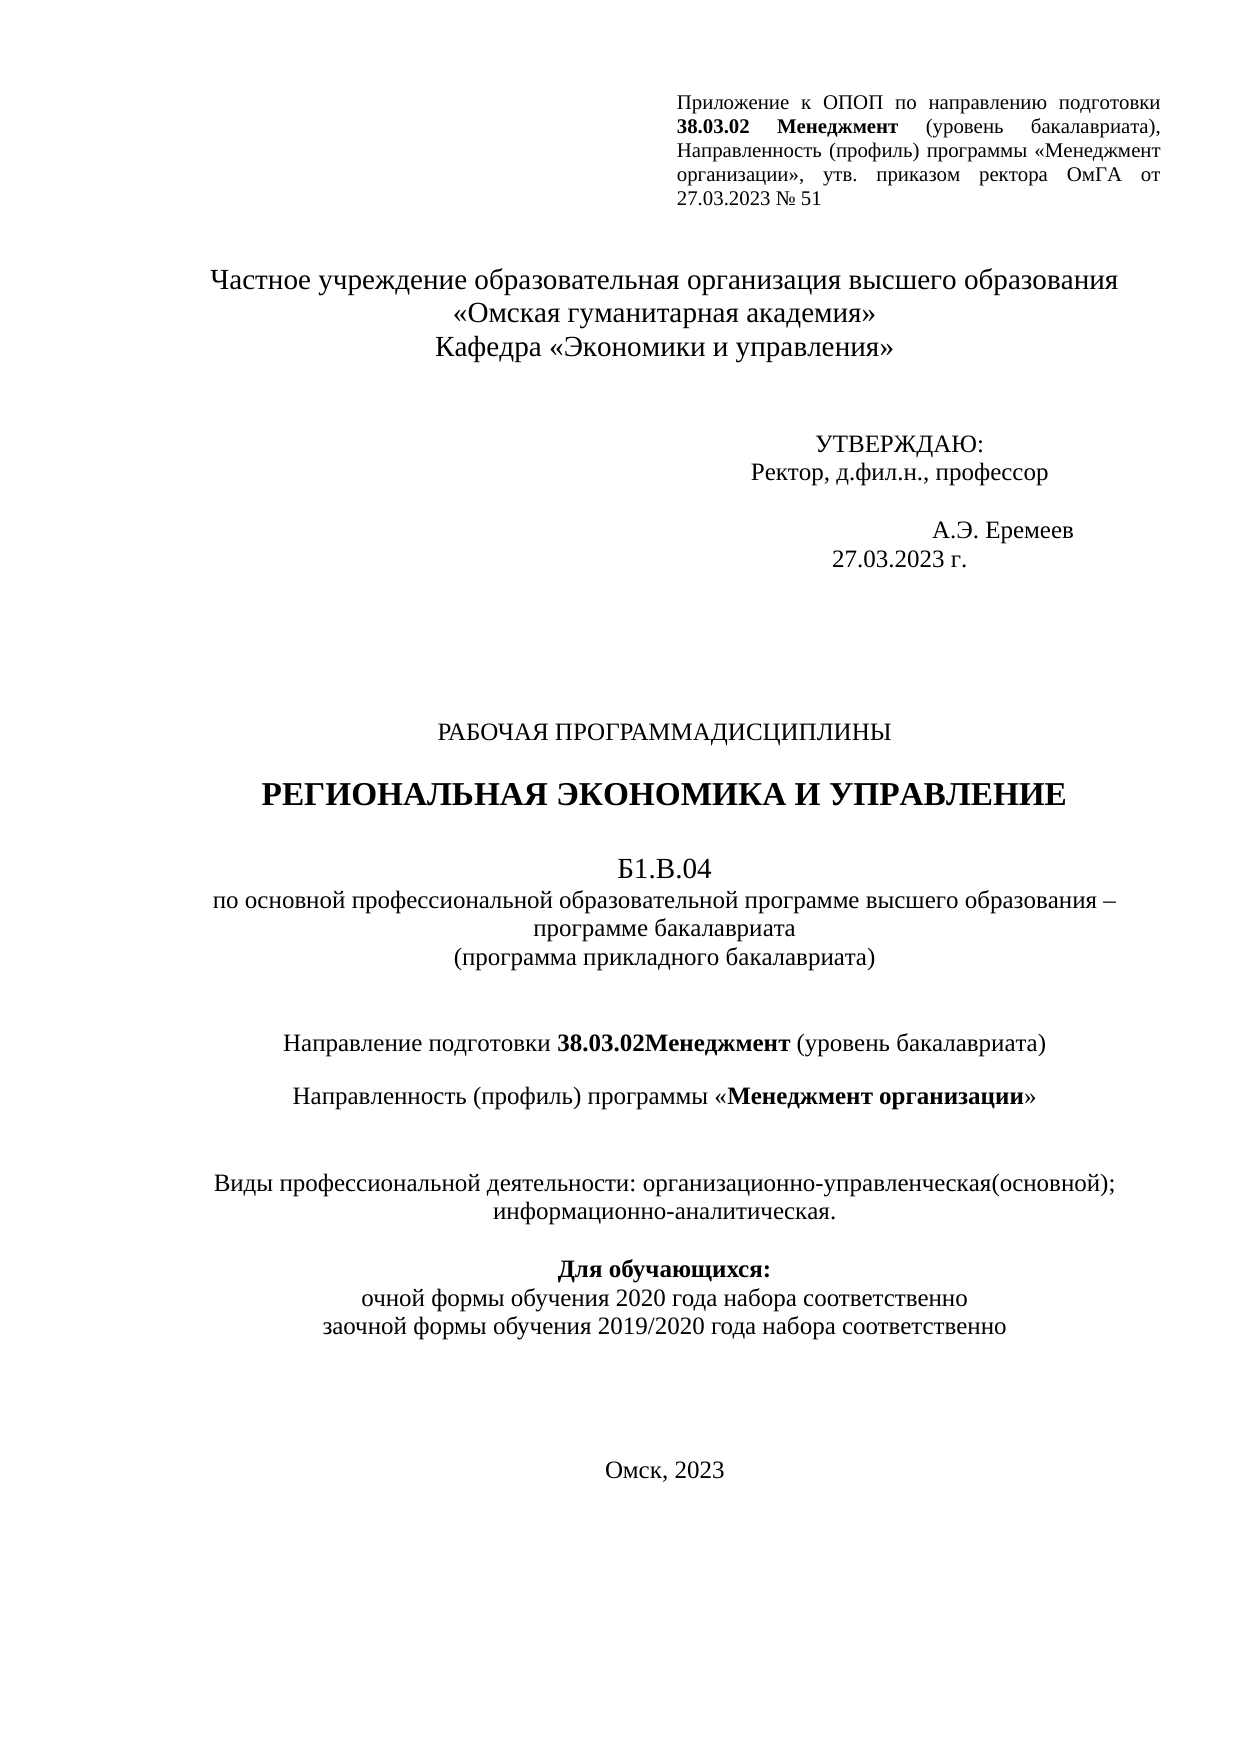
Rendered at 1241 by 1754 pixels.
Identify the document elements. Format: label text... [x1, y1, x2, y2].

text Направленность (профиль) программы «Менеджмент организации» [177, 1081, 1152, 1110]
text очной формы обучения 2020 года набора соответственно [177, 1283, 1152, 1311]
text РАБОЧАЯ ПРОГРАММАДИСЦИПЛИНЫ [177, 717, 1152, 746]
text Омск, 2023 [177, 1455, 1152, 1484]
text Кафедра «Экономики и управления» [177, 329, 1152, 362]
text программе бакалавриата [177, 913, 1152, 942]
text по основной профессиональной образовательной программе высшего образования – [177, 885, 1152, 913]
text Для обучающихся: [177, 1254, 1152, 1283]
text «Омская гуманитарная академия» [177, 295, 1152, 329]
text Виды профессиональной деятельности: организационно-управленческая(основной); информационно-аналитическая. [177, 1168, 1152, 1225]
text заочной формы обучения 2019/2020 года набора соответственно [177, 1311, 1152, 1340]
text региональная ЭКОНОМИКА и управление [177, 774, 1152, 813]
text Направление подготовки 38.03.02Менеджмент (уровень бакалавриата) [177, 1028, 1152, 1081]
text (программа прикладного бакалавриата) [177, 942, 1152, 971]
text Б1.В.04 [177, 851, 1152, 885]
text Частное учреждение образовательная организация высшего образования [177, 262, 1152, 295]
